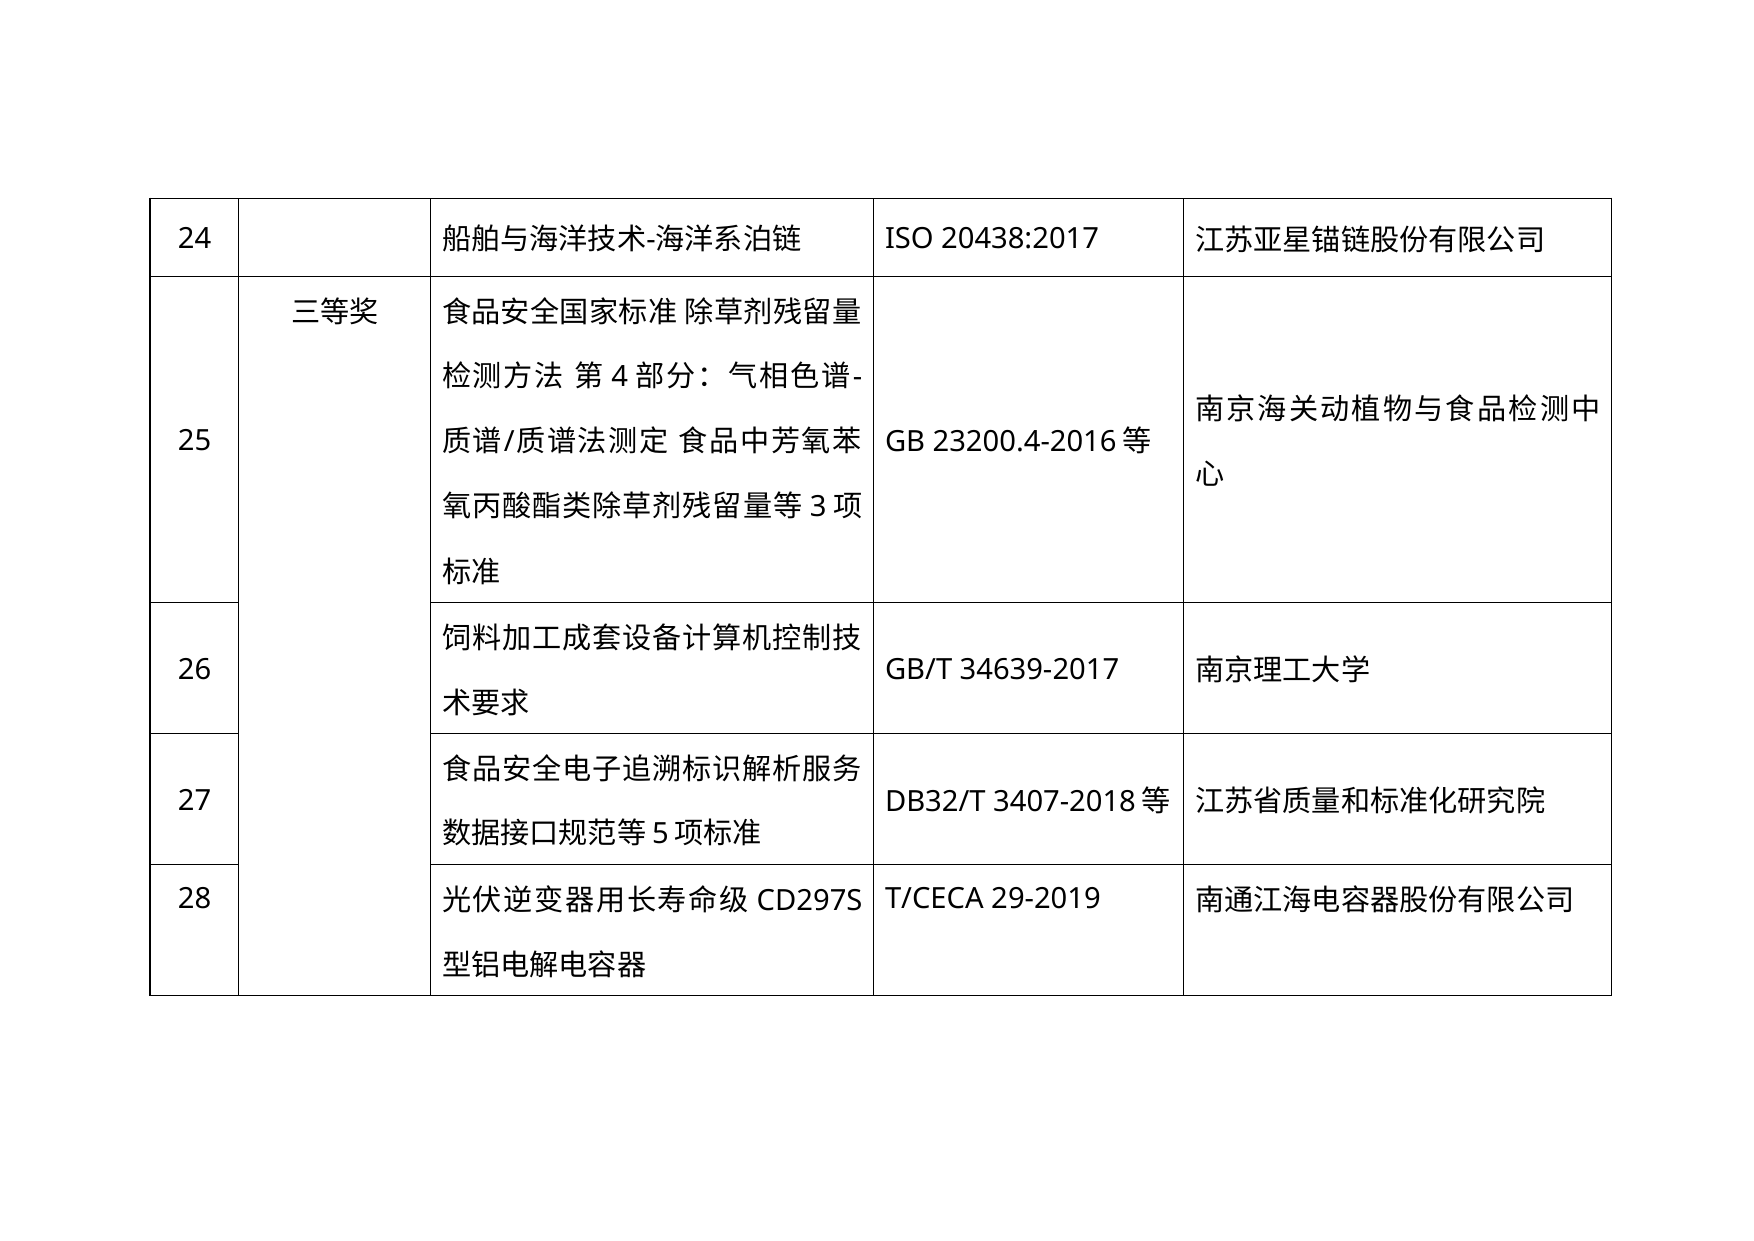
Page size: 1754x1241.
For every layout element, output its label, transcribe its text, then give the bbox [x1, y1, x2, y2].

table_cell 27 [151, 734, 238, 864]
table_cell 饲料加工成套设备计算机控制技术要求 [431, 603, 873, 733]
table_cell 食品安全电子追溯标识解析服务数据接口规范等5项标准 [431, 734, 873, 864]
table_cell 28 [151, 865, 238, 995]
table_cell T/CECA 29-2019 [874, 865, 1183, 995]
table_cell 船舶与海洋技术-海洋系泊链 [431, 199, 873, 276]
table_cell 光伏逆变器用长寿命级CD297S型铝电解电容器 [431, 865, 873, 995]
table_cell 南京理工大学 [1184, 603, 1611, 733]
table_cell 26 [151, 603, 238, 733]
table_cell 江苏省质量和标准化研究院 [1184, 734, 1611, 864]
table_cell 南京海关动植物与食品检测中心 [1184, 277, 1611, 602]
table_cell 25 [151, 277, 238, 602]
table_cell 三等奖 [239, 277, 430, 995]
table_cell 江苏亚星锚链股份有限公司 [1184, 199, 1611, 276]
table_cell 24 [151, 199, 238, 276]
table_cell ISO 20438:2017 [874, 199, 1183, 276]
table_cell DB32/T 3407-2018等 [874, 734, 1183, 864]
table_cell GB 23200.4-2016等 [874, 277, 1183, 602]
table_cell 食品安全国家标准 除草剂残留量检测方法 第4部分：气相色谱-质谱/质谱法测定 食品中芳氧苯氧丙酸酯类除草剂残留量等3项标准 [431, 277, 873, 602]
table_cell 南通江海电容器股份有限公司 [1184, 865, 1611, 995]
table_cell GB/T 34639-2017 [874, 603, 1183, 733]
